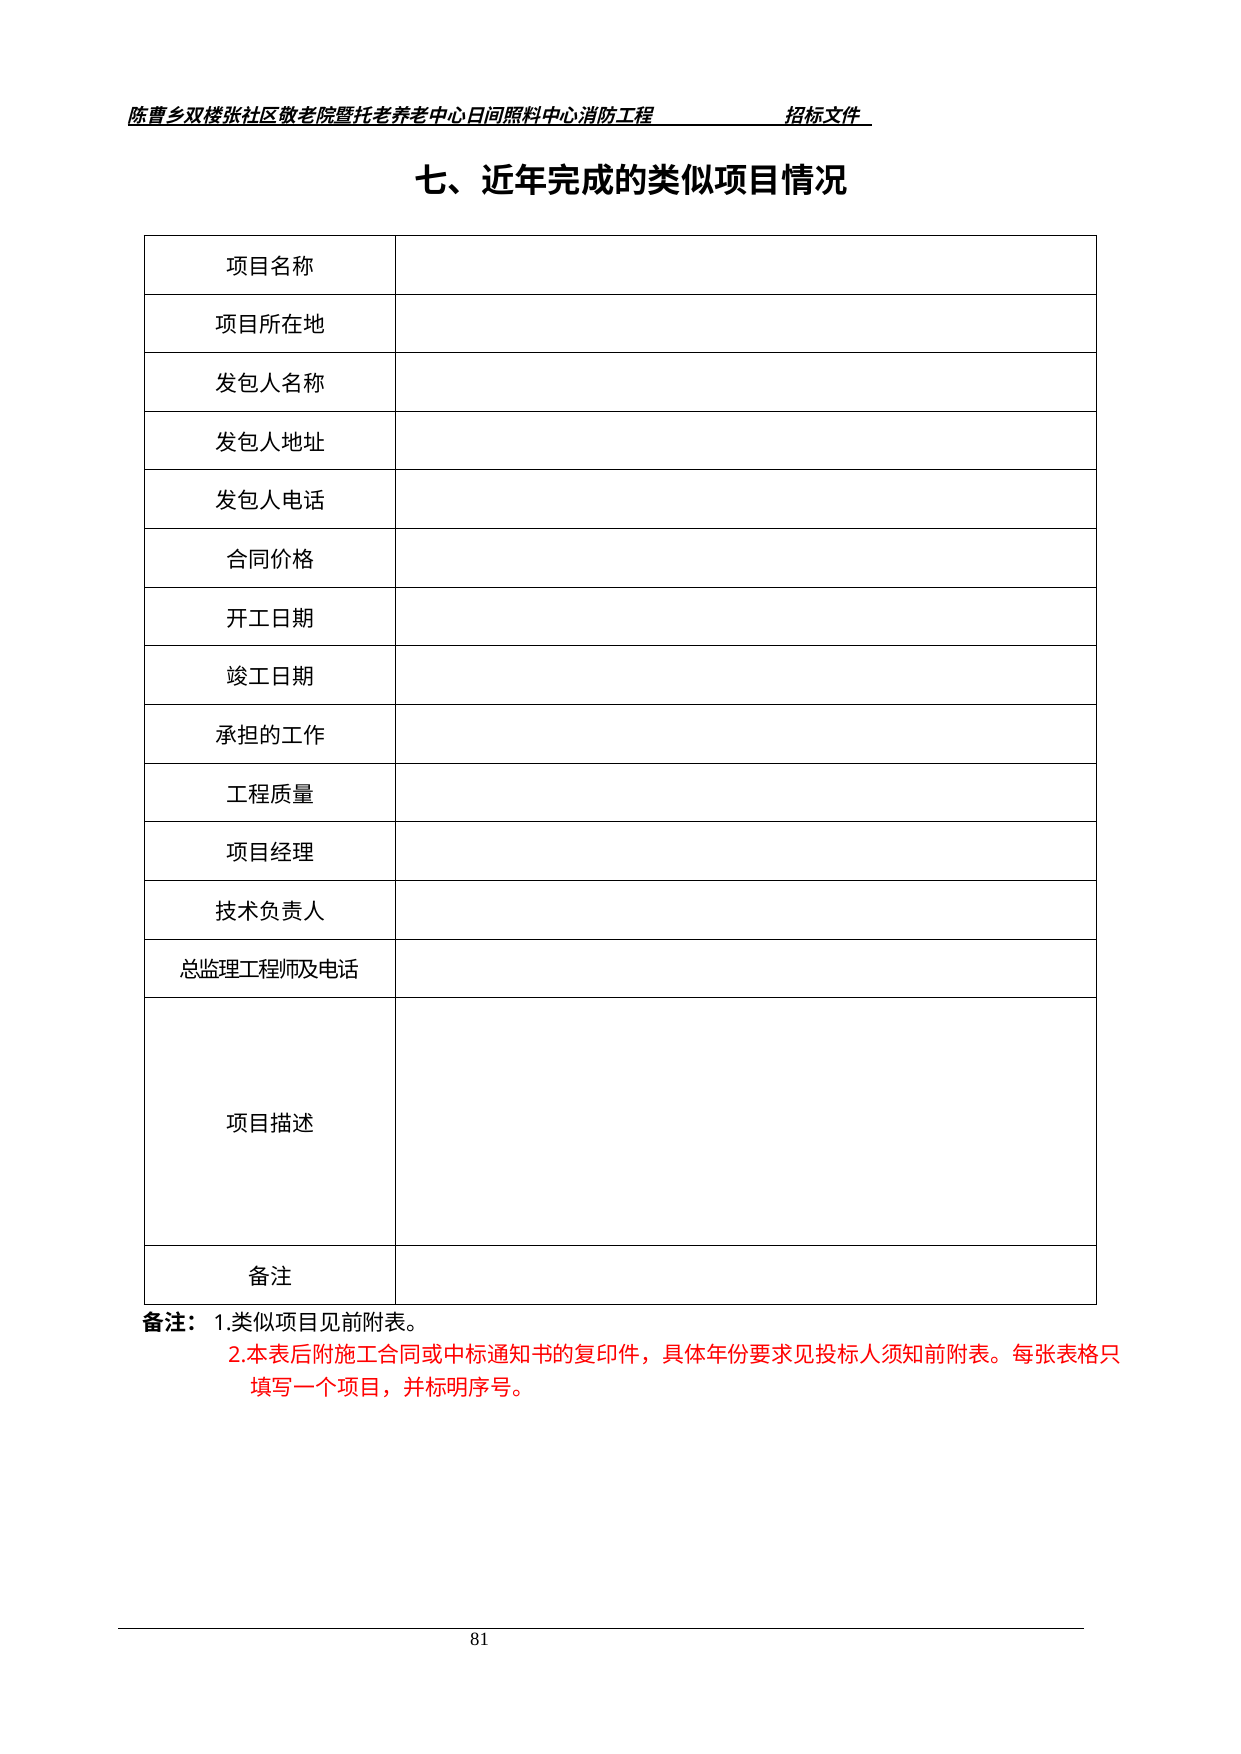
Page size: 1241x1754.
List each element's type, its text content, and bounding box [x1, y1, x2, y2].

table_cell [396, 998, 1096, 1244]
table_cell 发包人名称 [145, 353, 395, 411]
table_cell [396, 822, 1096, 880]
table_cell 项目描述 [145, 998, 395, 1244]
table_cell 技术负责人 [145, 881, 395, 938]
table_cell [396, 588, 1096, 645]
table_cell [396, 412, 1096, 469]
text 七、近年完成的类似项目情况 [118, 146, 1100, 211]
table_header 项目名称 [145, 236, 395, 293]
table_header [396, 236, 1096, 293]
text 2.本表后附施工合同或中标通知书的复印件，具体年份要求见投标人须知前附表。每张表格只填写一个项目，并标明序号。 [228, 1337, 1122, 1402]
table_cell [396, 940, 1096, 997]
table_cell [396, 1246, 1096, 1303]
table_cell [396, 764, 1096, 821]
table_cell 承担的工作 [145, 705, 395, 763]
table_cell 发包人地址 [145, 412, 395, 469]
table_cell 项目所在地 [145, 295, 395, 352]
table_cell 总监理工程师及电话 [145, 940, 395, 997]
table_cell 发包人电话 [145, 470, 395, 528]
table_cell [396, 705, 1096, 763]
table_cell 合同价格 [145, 529, 395, 587]
table_cell [396, 881, 1096, 938]
table_cell 项目经理 [145, 822, 395, 880]
table_cell [396, 353, 1096, 411]
table_cell [396, 295, 1096, 352]
text 备注： 1.类似项目见前附表。 [142, 1304, 1122, 1337]
table_cell [396, 470, 1096, 528]
table_cell 竣工日期 [145, 646, 395, 704]
table_cell 备注 [145, 1246, 395, 1303]
table_cell 工程质量 [145, 764, 395, 821]
table_cell 开工日期 [145, 588, 395, 645]
table_cell [396, 529, 1096, 587]
table_cell [396, 646, 1096, 704]
